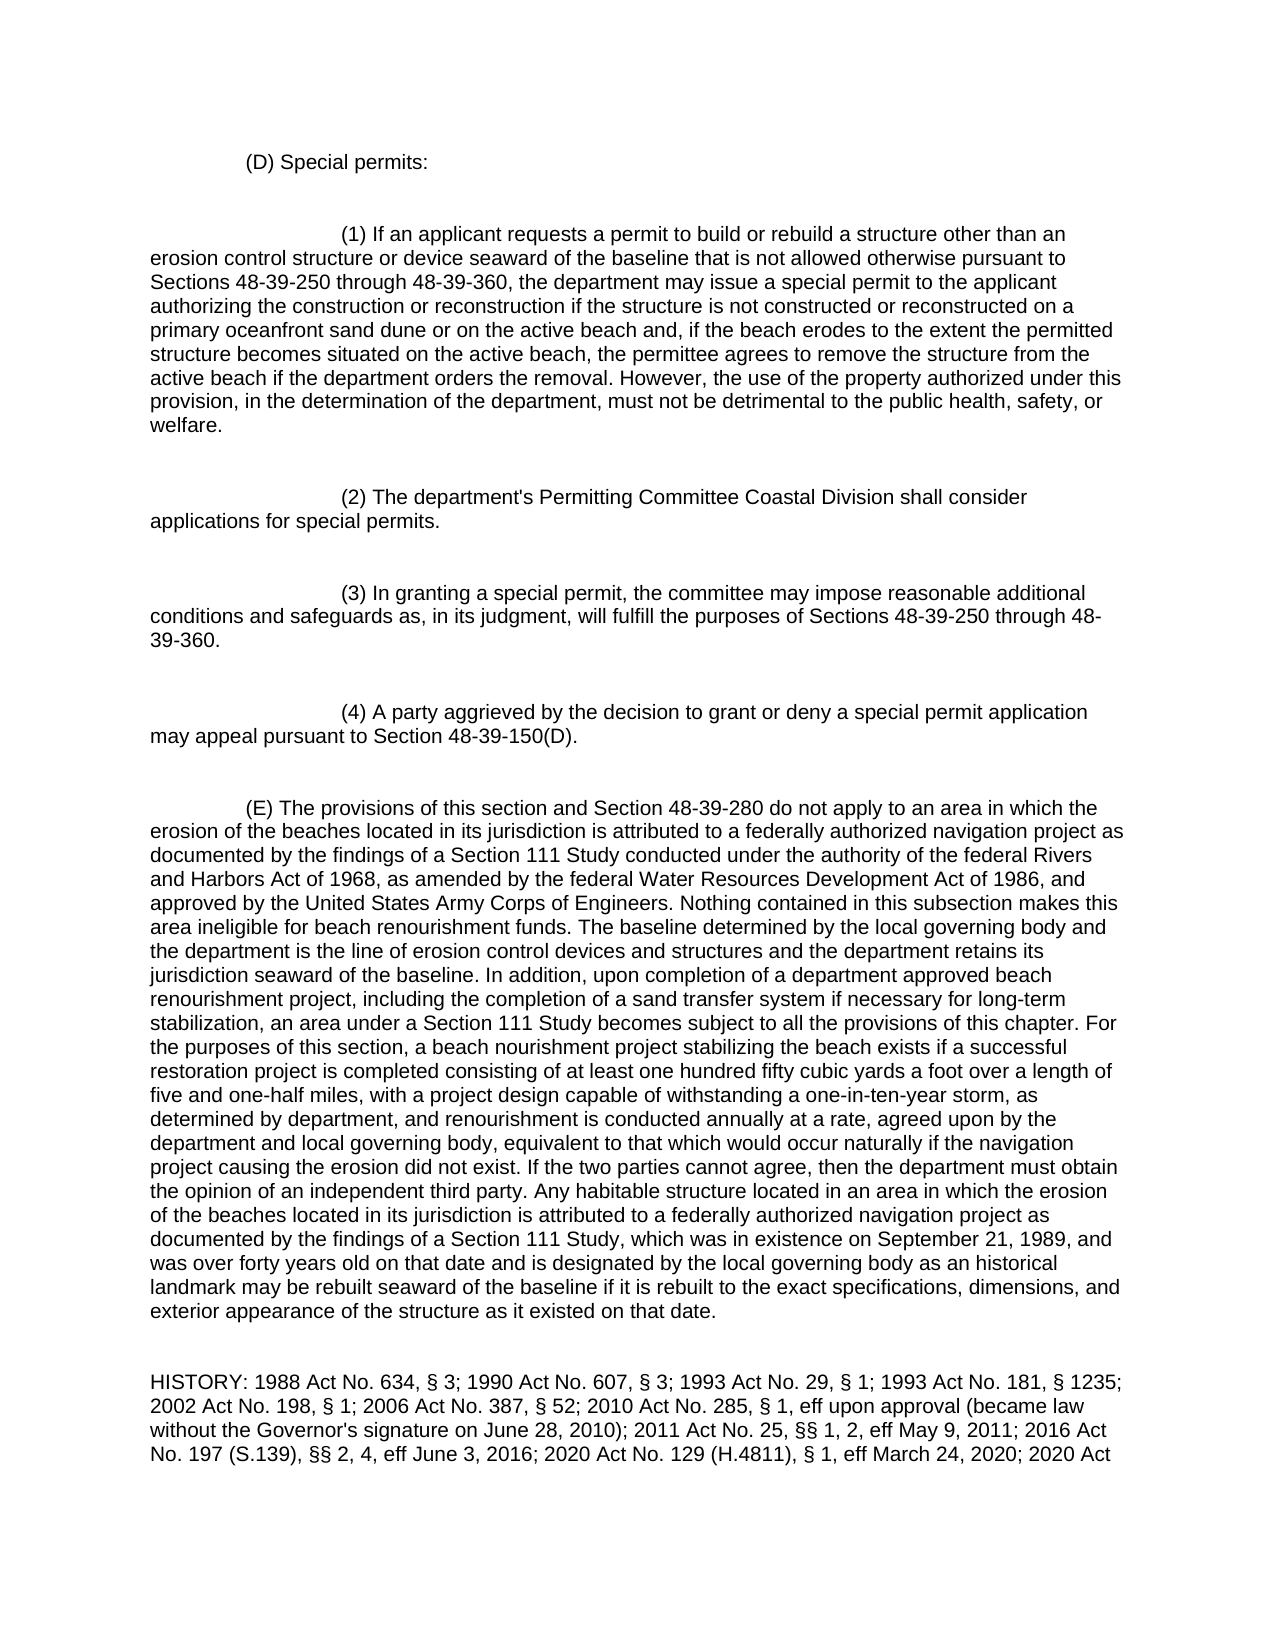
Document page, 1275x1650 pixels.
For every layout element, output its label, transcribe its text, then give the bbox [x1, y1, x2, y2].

text (D) Special permits: [150, 150, 1125, 198]
text (E) The provisions of this section and Section 48-39-280 do not apply to an area in which the erosion of the beaches located in its jurisdiction is attributed to a federally authorized navigation project as documented by the findings of a Section 111 Study conducted under the authority of the federal Rivers and Harbors Act of 1968, as amended by the federal Water Resources Development Act of 1986, and approved by the United States Army Corps of Engineers. Nothing contained in this subsection makes this area ineligible for beach renourishment funds. The baseline determined by the local governing body and the department is the line of erosion control devices and structures and the department retains its jurisdiction seaward of the baseline. In addition, upon completion of a department approved beach renourishment project, including the completion of a sand transfer system if necessary for long-term stabilization, an area under a Section 111 Study becomes subject to all the provisions of this chapter. For the purposes of this section, a beach nourishment project stabilizing the beach exists if a successful restoration project is completed consisting of at least one hundred fifty cubic yards a foot over a length of five and one-half miles, with a project design capable of withstanding a one-in-ten-year storm, as determined by department, and renourishment is conducted annually at a rate, agreed upon by the department and local governing body, equivalent to that which would occur naturally if the navigation project causing the erosion did not exist. If the two parties cannot agree, then the department must obtain the opinion of an independent third party. Any habitable structure located in an area in which the erosion of the beaches located in its jurisdiction is attributed to a federally authorized navigation project as documented by the findings of a Section 111 Study, which was in existence on September 21, 1989, and was over forty years old on that date and is designated by the local governing body as an historical landmark may be rebuilt seaward of the baseline if it is rebuilt to the exact specifications, dimensions, and exterior appearance of the structure as it existed on that date. [150, 795, 1125, 1346]
text (1) If an applicant requests a permit to build or rebuild a structure other than an erosion control structure or device seaward of the baseline that is not allowed otherwise pursuant to Sections 48-39-250 through 48-39-360, the department may issue a special permit to the applicant authorizing the construction or reconstruction if the structure is not constructed or reconstructed on a primary oceanfront sand dune or on the active beach and, if the beach erodes to the extent the permitted structure becomes situated on the active beach, the permittee agrees to remove the structure from the active beach if the department orders the removal. However, the use of the property authorized under this provision, in the determination of the department, must not be detrimental to the public health, safety, or welfare. [150, 222, 1125, 461]
text (4) A party aggrieved by the decision to grant or deny a special permit application may appeal pursuant to Section 48-39-150(D). [150, 700, 1125, 771]
text (2) The department's Permitting Committee Coastal Division shall consider applications for special permits. [150, 485, 1125, 556]
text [150, 1370, 1125, 1466]
text (3) In granting a special permit, the committee may impose reasonable additional conditions and safeguards as, in its judgment, will fulfill the purposes of Sections 48-39-250 through 48-39-360. [150, 580, 1125, 676]
